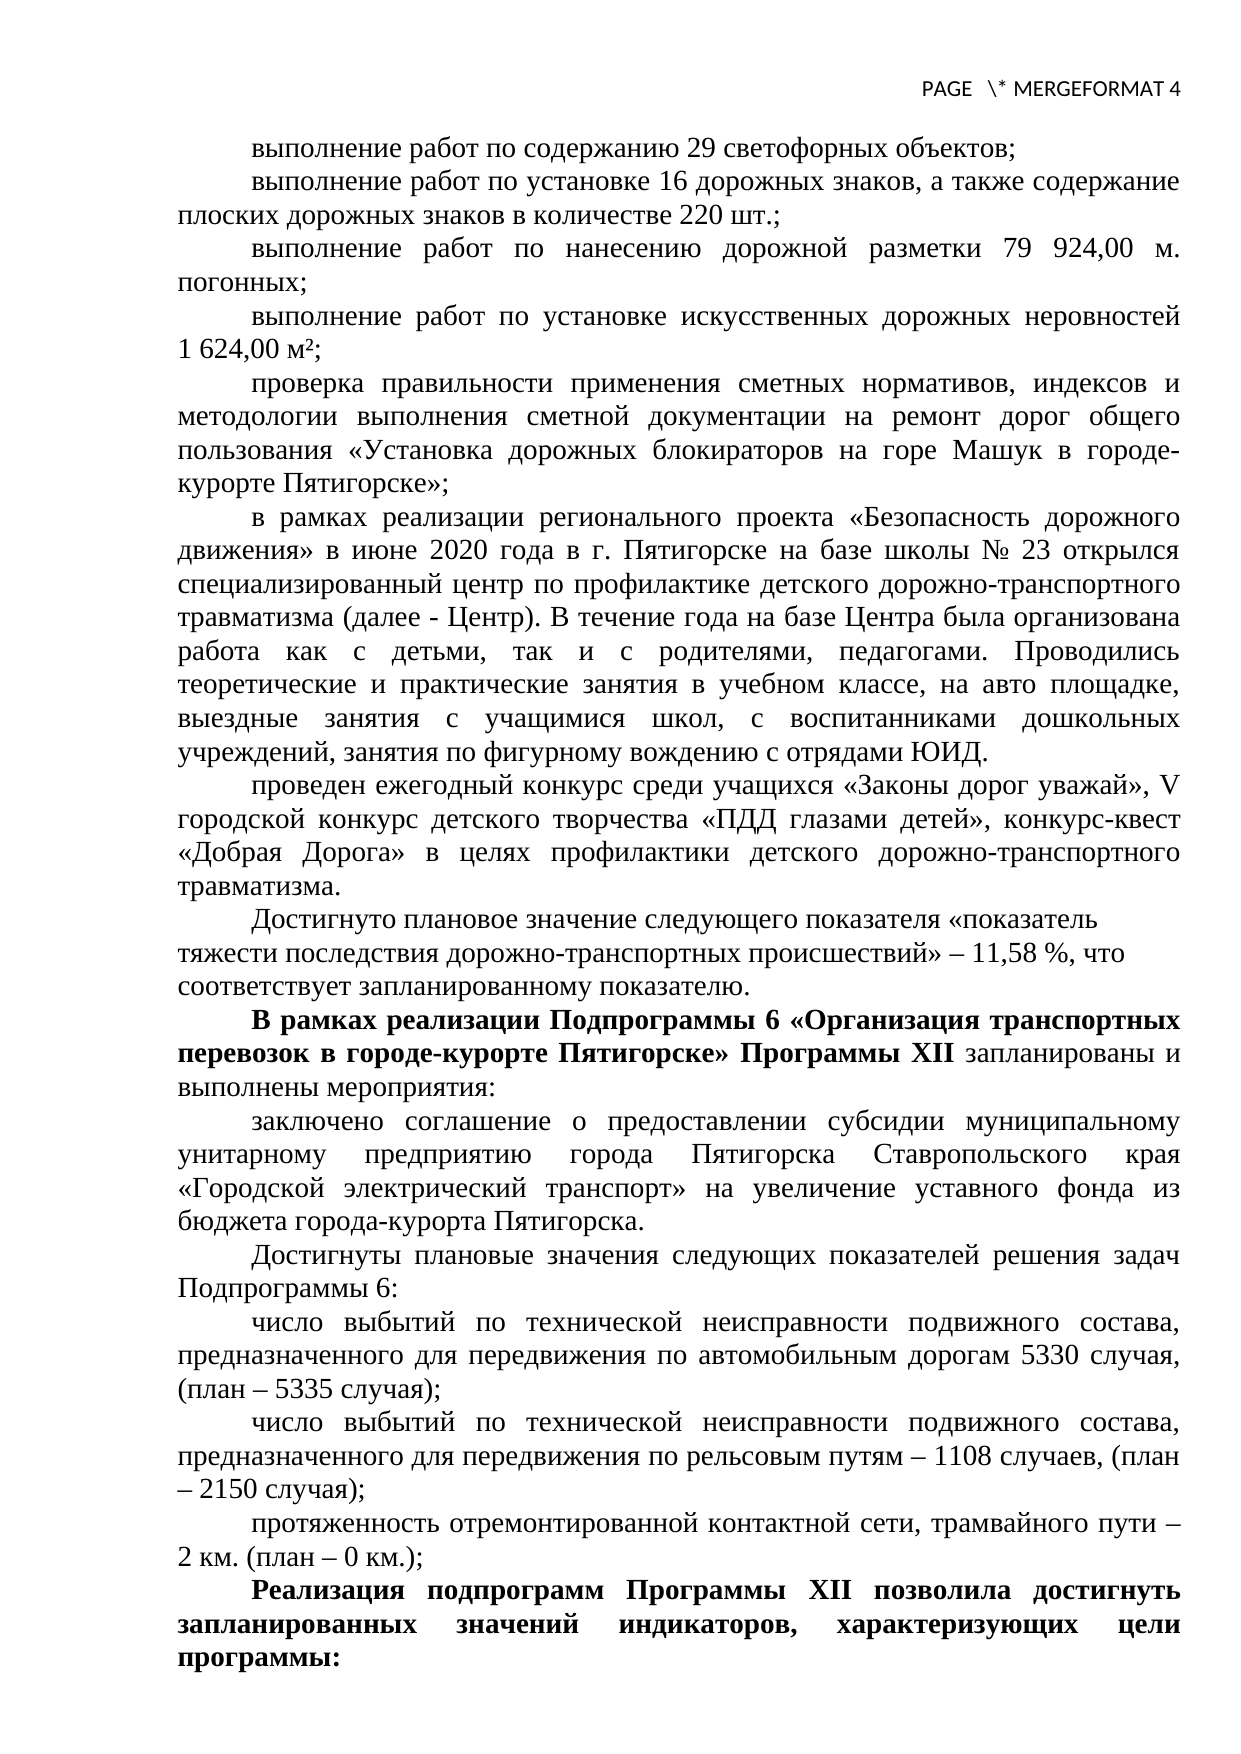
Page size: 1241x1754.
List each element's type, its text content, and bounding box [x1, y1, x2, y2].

text протяженность отремонтированной контактной сети, трамвайного пути – 2 км. (план – 0 км.); [177, 1505, 1181, 1572]
text выполнение работ по содержанию 29 светофорных объектов; [177, 130, 1181, 163]
text заключено соглашение о предоставлении субсидии муниципальному унитарному предприятию города Пятигорска Ставропольского края «Городской электрический транспорт» на увеличение уставного фонда из бюджета города-курорта Пятигорска. [177, 1103, 1181, 1237]
text Достигнуто плановое значение следующего показателя «показатель тяжести последствия дорожно-транспортных происшествий» – 11,58 %, что соответствует запланированному показателю. [177, 901, 1181, 1002]
text выполнение работ по установке 16 дорожных знаков, а также содержание плоских дорожных знаков в количестве 220 шт.; [177, 163, 1181, 231]
text В рамках реализации Подпрограммы 6 «Организация транспортных перевозок в городе-курорте Пятигорске» Программы XII запланированы и выполнены мероприятия: [177, 1002, 1181, 1103]
text проверка правильности применения сметных нормативов, индексов и методологии выполнения сметной документации на ремонт дорог общего пользования «Установка дорожных блокираторов на горе Машук в городе-курорте Пятигорске»; [177, 365, 1181, 499]
text Реализация подпрограмм Программы XII позволила достигнуть запланированных значений индикаторов, характеризующих цели программы: [177, 1572, 1181, 1673]
text проведен ежегодный конкурс среди учащихся «Законы дорог уважай», V городской конкурс детского творчества «ПДД глазами детей», конкурс-квест «Добрая Дорога» в целях профилактики детского дорожно-транспортного травматизма. [177, 767, 1181, 901]
text число выбытий по технической неисправности подвижного состава, предназначенного для передвижения по рельсовым путям – 1108 случаев, (план – 2150 случая); [177, 1404, 1181, 1505]
list Достигнуты плановые значения следующих показателей решения задач Подпрограммы 6: [177, 1237, 1181, 1304]
text число выбытий по технической неисправности подвижного состава, предназначенного для передвижения по автомобильным дорогам 5330 случая, (план – 5335 случая); [177, 1304, 1181, 1404]
text выполнение работ по нанесению дорожной разметки 79 924,00 м. погонных; [177, 231, 1181, 298]
text в рамках реализации регионального проекта «Безопасность дорожного движения» в июне 2020 года в г. Пятигорске на базе школы № 23 открылся специализированный центр по профилактике детского дорожно-транспортного травматизма (далее - Центр). В течение года на базе Центра была организована работа как с детьми, так и с родителями, педагогами. Проводились теоретические и практические занятия в учебном классе, на авто площадке, выездные занятия с учащимися школ, с воспитанниками дошкольных учреждений, занятия по фигурному вождению с отрядами ЮИД. [177, 499, 1181, 767]
text выполнение работ по установке искусственных дорожных неровностей 1 624,00 м²; [177, 298, 1181, 365]
